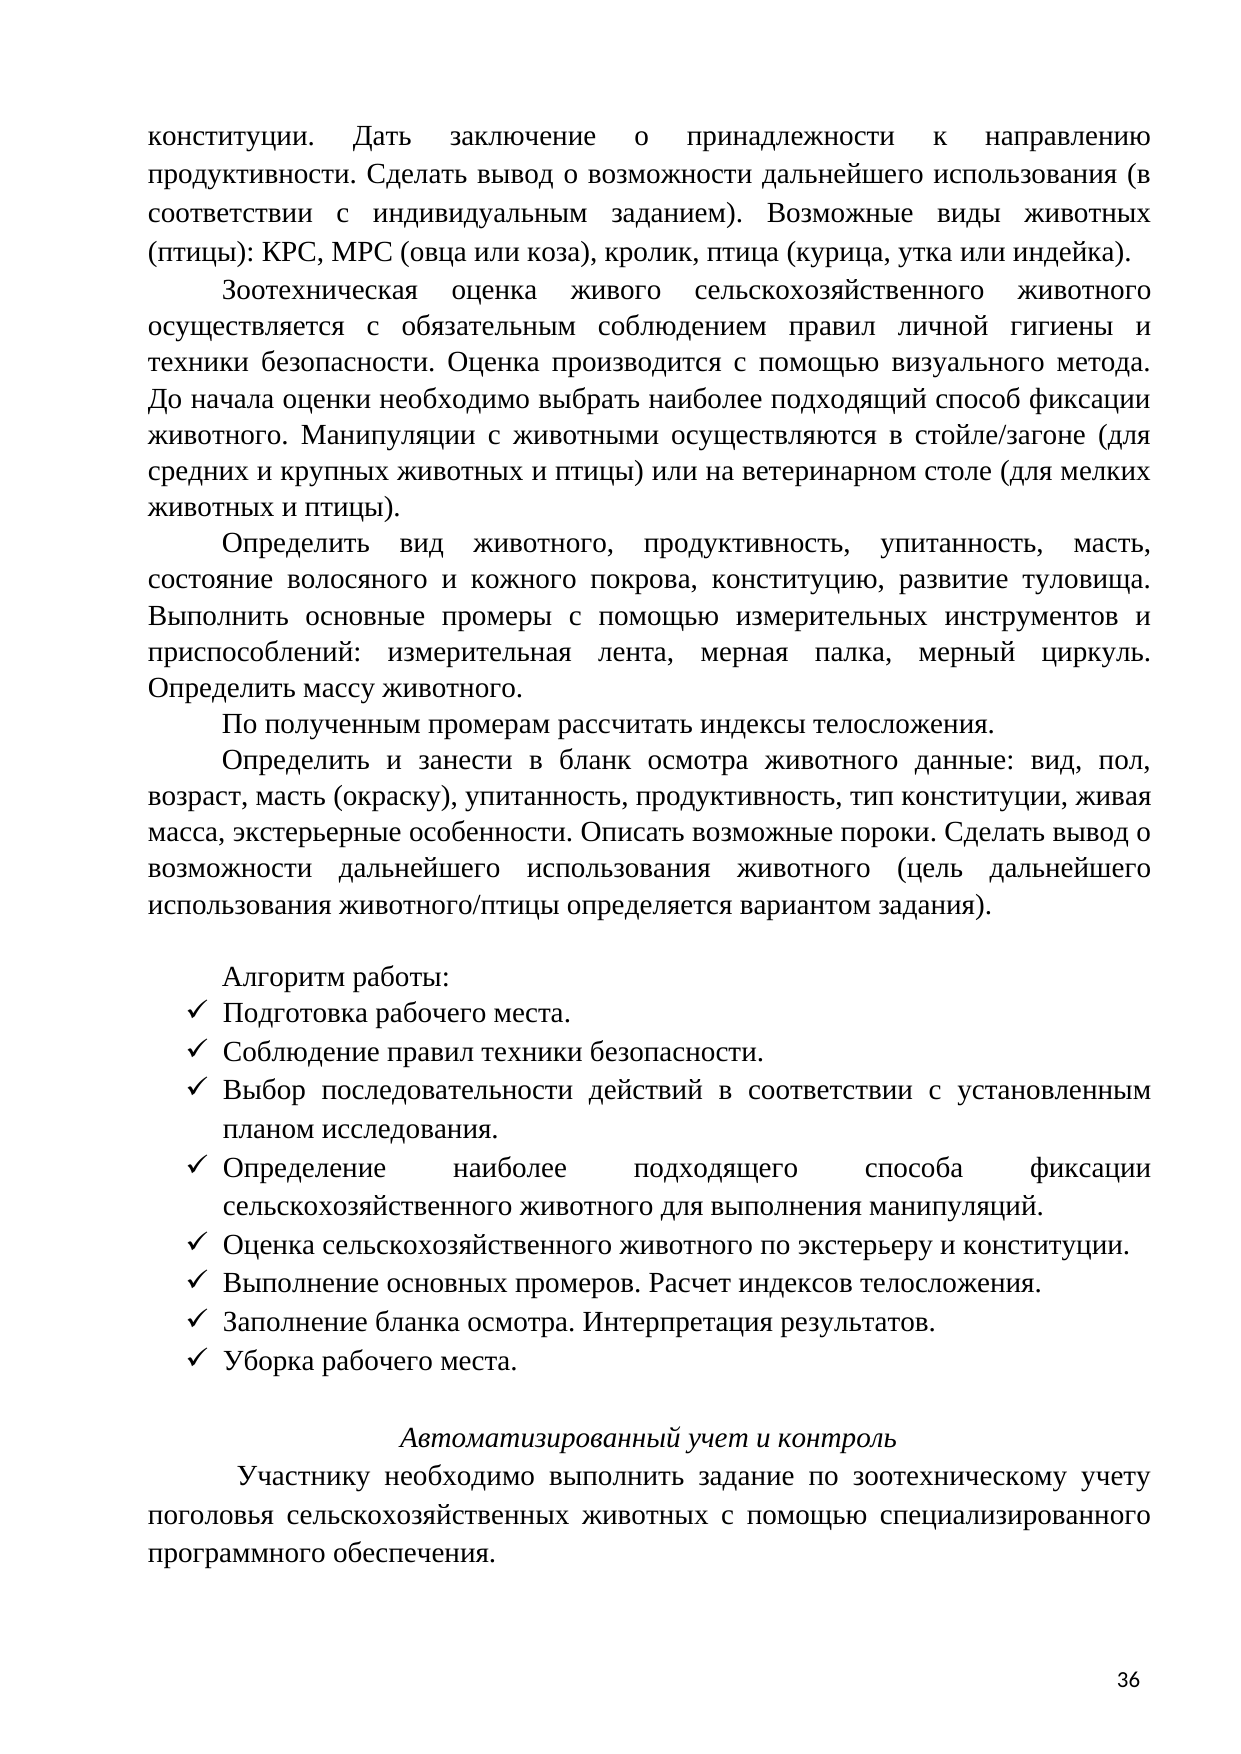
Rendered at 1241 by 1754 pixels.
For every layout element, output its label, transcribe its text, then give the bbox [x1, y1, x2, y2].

text Автоматизированный учет и контроль [148, 1420, 1152, 1453]
list Оценка сельскохозяйственного животного по экстерьеру и конституции. [185, 1227, 1152, 1261]
list Подготовка рабочего места. [185, 995, 1152, 1029]
list Выбор последовательности действий в соответствии с установленным планом исследования. [185, 1072, 1152, 1145]
text Определить вид животного, продуктивность, упитанность, масть, состояние волосяного и кожного покрова, конституцию, развитие туловища. Выполнить основные промеры с помощью измерительных инструментов и приспособлений: измерительная лента, мерная палка, мерный циркуль. Определить массу животного. [148, 525, 1152, 703]
text Алгоритм работы: [148, 959, 1152, 993]
text Зоотехническая оценка живого сельскохозяйственного животного осуществляется с обязательным соблюдением правил личной гигиены и техники безопасности. Оценка производится с помощью визуального метода. До начала оценки необходимо выбрать наиболее подходящий способ фиксации животного. Манипуляции с животными осуществляются в стойле/загоне (для средних и крупных животных и птицы) или на ветеринарном столе (для мелких животных и птицы). [148, 272, 1152, 523]
text Участнику необходимо выполнить задание по зоотехническому учету поголовья сельскохозяйственных животных с помощью специализированного программного обеспечения. [148, 1458, 1152, 1569]
text По полученным промерам рассчитать индексы телосложения. [148, 706, 1152, 739]
list Заполнение бланка осмотра. Интерпретация результатов. [185, 1304, 1152, 1338]
list Выполнение основных промеров. Расчет индексов телосложения. [185, 1266, 1152, 1299]
text Определить и занести в бланк осмотра животного данные: вид, пол, возраст, масть (окраску), упитанность, продуктивность, тип конституции, живая масса, экстерьерные особенности. Описать возможные пороки. Сделать вывод о возможности дальнейшего использования животного (цель дальнейшего использования животного/птицы определяется вариантом задания). [148, 742, 1152, 920]
list Уборка рабочего места. [185, 1343, 1152, 1376]
list Соблюдение правил техники безопасности. [185, 1034, 1152, 1067]
list Определение наиболее подходящего способа фиксации сельскохозяйственного животного для выполнения манипуляций. [185, 1150, 1152, 1222]
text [148, 118, 1152, 267]
